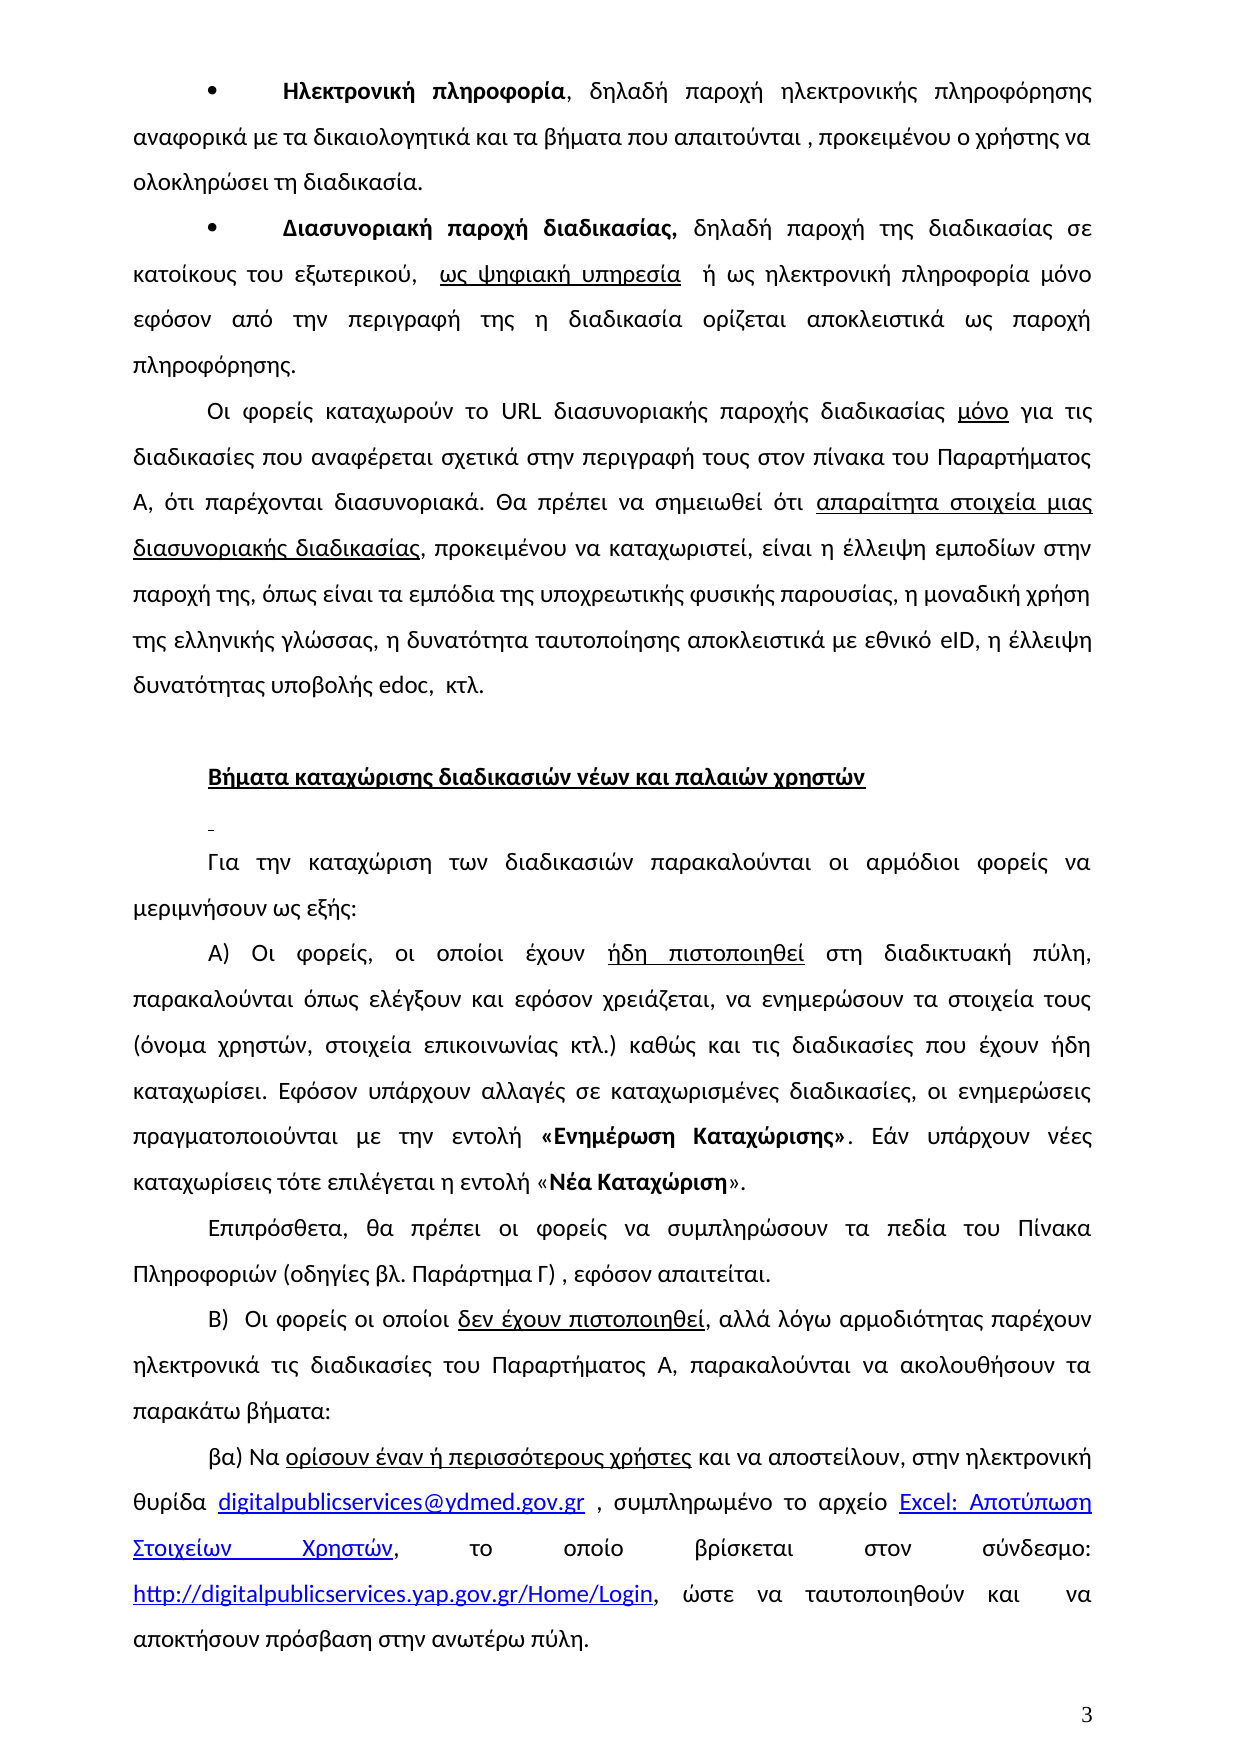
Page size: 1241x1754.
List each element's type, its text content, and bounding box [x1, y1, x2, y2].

list Οι φορείς καταχωρούν το URL διασυνοριακής παροχής διαδικασίας μόνο για τις διαδικασίες που αναφέρεται σχετικά στην περιγραφή τους στον πίνακα του Παραρτήματος Α, ότι παρέχονται διασυνοριακά. Θα πρέπει να σημειωθεί ότι απαραίτητα στοιχεία μιας διασυνοριακής διαδικασίας, προκειμένου να καταχωριστεί, είναι η έλλειψη εμποδίων στην παροχή της, όπως είναι τα εμπόδια της υποχρεωτικής φυσικής παρουσίας, η μοναδική χρήση της ελληνικής γλώσσας, η δυνατότητα ταυτοποίησης αποκλειστικά με εθνικό eID, η έλλειψη δυνατότητας υποβολής edoc, κτλ. [133, 395, 1092, 700]
list βα) Να ορίσουν έναν ή περισσότερους χρήστες και να αποστείλουν, στην ηλεκτρονική θυρίδα digitalpublicservices@ydmed.gov.gr , συμπληρωμένο το αρχείο Excel: Αποτύπωση Στοιχείων Χρηστών, το οποίο βρίσκεται στον σύνδεσμο: http://digitalpublicservices.yap.gov.gr/Home/Login, ώστε να ταυτοποιηθούν και να αποκτήσουν πρόσβαση στην ανωτέρω πύλη. [133, 1441, 1092, 1654]
list Για την καταχώριση των διαδικασιών παρακαλούνται οι αρμόδιοι φορείς να μεριμνήσουν ως εξής: [133, 846, 1092, 922]
list Διασυνοριακή παροχή διαδικασίας, δηλαδή παροχή της διαδικασίας σε κατοίκους του εξωτερικού, ως ψηφιακή υπηρεσία ή ως ηλεκτρονική πληροφορία μόνο εφόσον από την περιγραφή της η διαδικασία ορίζεται αποκλειστικά ως παροχή πληροφόρησης. [133, 212, 1092, 380]
list Β) Οι φορείς οι οποίοι δεν έχουν πιστοποιηθεί, αλλά λόγω αρμοδιότητας παρέχουν ηλεκτρονικά τις διαδικασίες του Παραρτήματος Α, παρακαλούνται να ακολουθήσουν τα παρακάτω βήματα: [133, 1303, 1092, 1425]
list Ηλεκτρονική πληροφορία, δηλαδή παροχή ηλεκτρονικής πληροφόρησης αναφορικά με τα δικαιολογητικά και τα βήματα που απαιτούνται , προκειμένου ο χρήστης να ολοκληρώσει τη διαδικασία. [133, 75, 1092, 197]
list Επιπρόσθετα, θα πρέπει οι φορείς να συμπληρώσουν τα πεδία του Πίνακα Πληροφοριών (οδηγίες βλ. Παράρτημα Γ) , εφόσον απαιτείται. [133, 1212, 1092, 1288]
list Α) Οι φορείς, οι οποίοι έχουν ήδη πιστοποιηθεί στη διαδικτυακή πύλη, παρακαλούνται όπως ελέγξουν και εφόσον χρειάζεται, να ενημερώσουν τα στοιχεία τους (όνομα χρηστών, στοιχεία επικοινωνίας κτλ.) καθώς και τις διαδικασίες που έχουν ήδη καταχωρίσει. Εφόσον υπάρχουν αλλαγές σε καταχωρισμένες διαδικασίες, οι ενημερώσεις πραγματοποιούνται με την εντολή «Ενημέρωση Καταχώρισης». Εάν υπάρχουν νέες καταχωρίσεις τότε επιλέγεται η εντολή «Νέα Καταχώριση». [133, 938, 1092, 1197]
list Βήματα καταχώρισης διαδικασιών νέων και παλαιών χρηστών [133, 761, 1092, 791]
